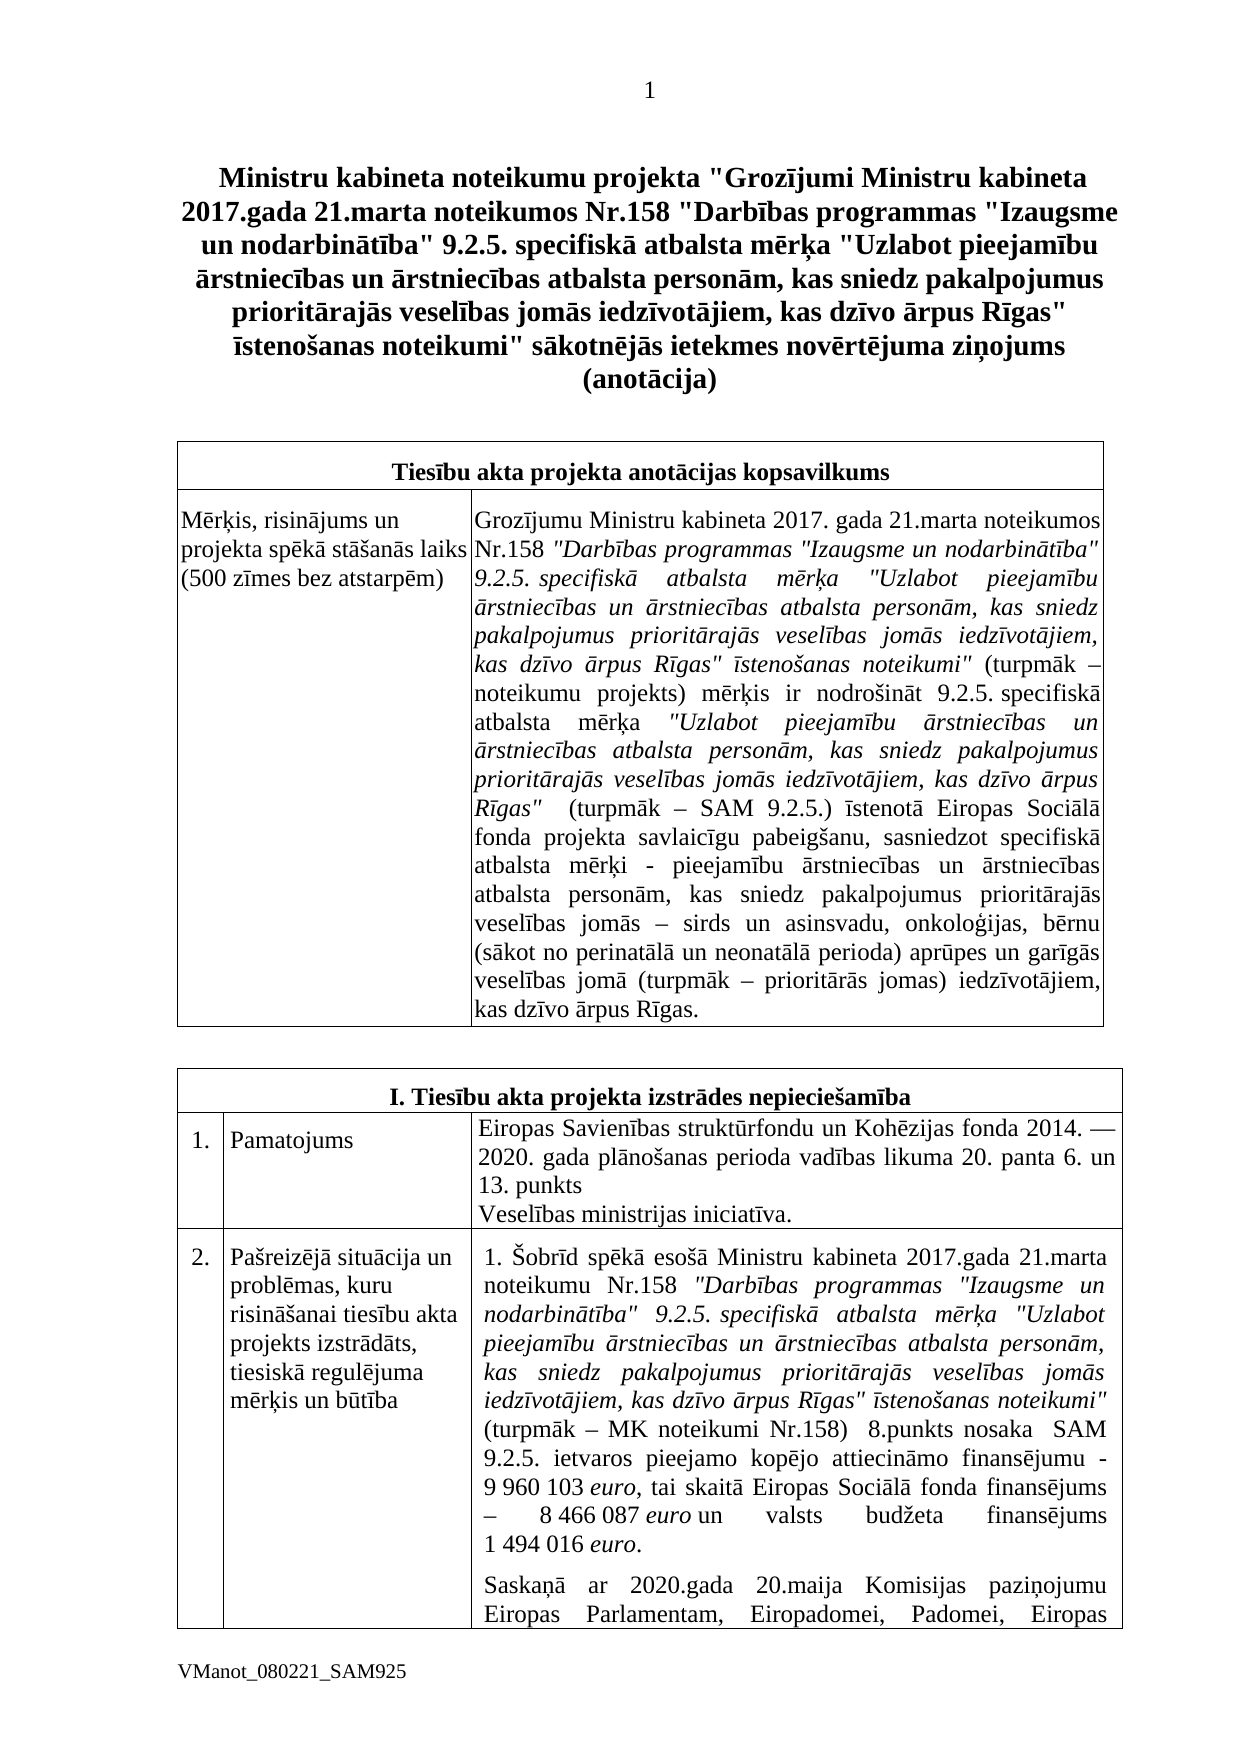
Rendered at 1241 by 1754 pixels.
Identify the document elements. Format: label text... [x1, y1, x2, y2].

table_header Tiesību akta projekta anotācijas kopsavilkums [178, 442, 1103, 489]
table_cell Pamatojums [224, 1113, 471, 1228]
table_cell Grozījumu Ministru kabineta 2017. gada 21.marta noteikumos Nr.158 "Darbības programmas "Izaugsme un nodarbinātība" 9.2.5. specifiskā atbalsta mērķa "Uzlabot pieejamību ārstniecības un ārstniecības atbalsta personām, kas sniedz pakalpojumus prioritārajās veselības jomās iedzīvotājiem, kas dzīvo ārpus Rīgas" īstenošanas noteikumi" (turpmāk – noteikumu projekts) mērķis ir nodrošināt 9.2.5. specifiskā atbalsta mērķa "Uzlabot pieejamību ārstniecības un ārstniecības atbalsta personām, kas sniedz pakalpojumus prioritārajās veselības jomās iedzīvotājiem, kas dzīvo ārpus Rīgas" (turpmāk – SAM 9.2.5.) īstenotā Eiropas Sociālā fonda projekta savlaicīgu pabeigšanu, sasniedzot specifiskā atbalsta mērķi - pieejamību ārstniecības un ārstniecības atbalsta personām, kas sniedz pakalpojumus prioritārajās veselības jomās – sirds un asinsvadu, onkoloģijas, bērnu (sākot no perinatālā un neonatālā perioda) aprūpes un garīgās veselības jomā (turpmāk – prioritārās jomas) iedzīvotājiem, kas dzīvo ārpus Rīgas. [472, 490, 1103, 1026]
table_cell 1. [178, 1113, 223, 1228]
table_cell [224, 1229, 471, 1628]
table_cell 2. [178, 1229, 223, 1628]
table_header I. Tiesību akta projekta izstrādes nepieciešamība [178, 1069, 1122, 1112]
text Ministru kabineta noteikumu projekta "Grozījumi Ministru kabineta 2017.gada 21.marta noteikumos Nr.158 "Darbības programmas "Izaugsme un nodarbinātība" 9.2.5. specifiskā atbalsta mērķa "Uzlabot pieejamību ārstniecības un ārstniecības atbalsta personām, kas sniedz pakalpojumus prioritārajās veselības jomās iedzīvotājiem, kas dzīvo ārpus Rīgas" īstenošanas noteikumi" sākotnējās ietekmes novērtējuma ziņojums (anotācija) [177, 160, 1122, 395]
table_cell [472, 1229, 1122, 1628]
table_cell Eiropas Savienības struktūrfondu un Kohēzijas fonda 2014. —2020. gada plānošanas perioda vadības likuma 20. panta 6. un 13. punkts Veselības ministrijas iniciatīva. [472, 1113, 1122, 1228]
table_cell Mērķis, risinājums un projekta spēkā stāšanās laiks (500 zīmes bez atstarpēm) [178, 490, 471, 1026]
